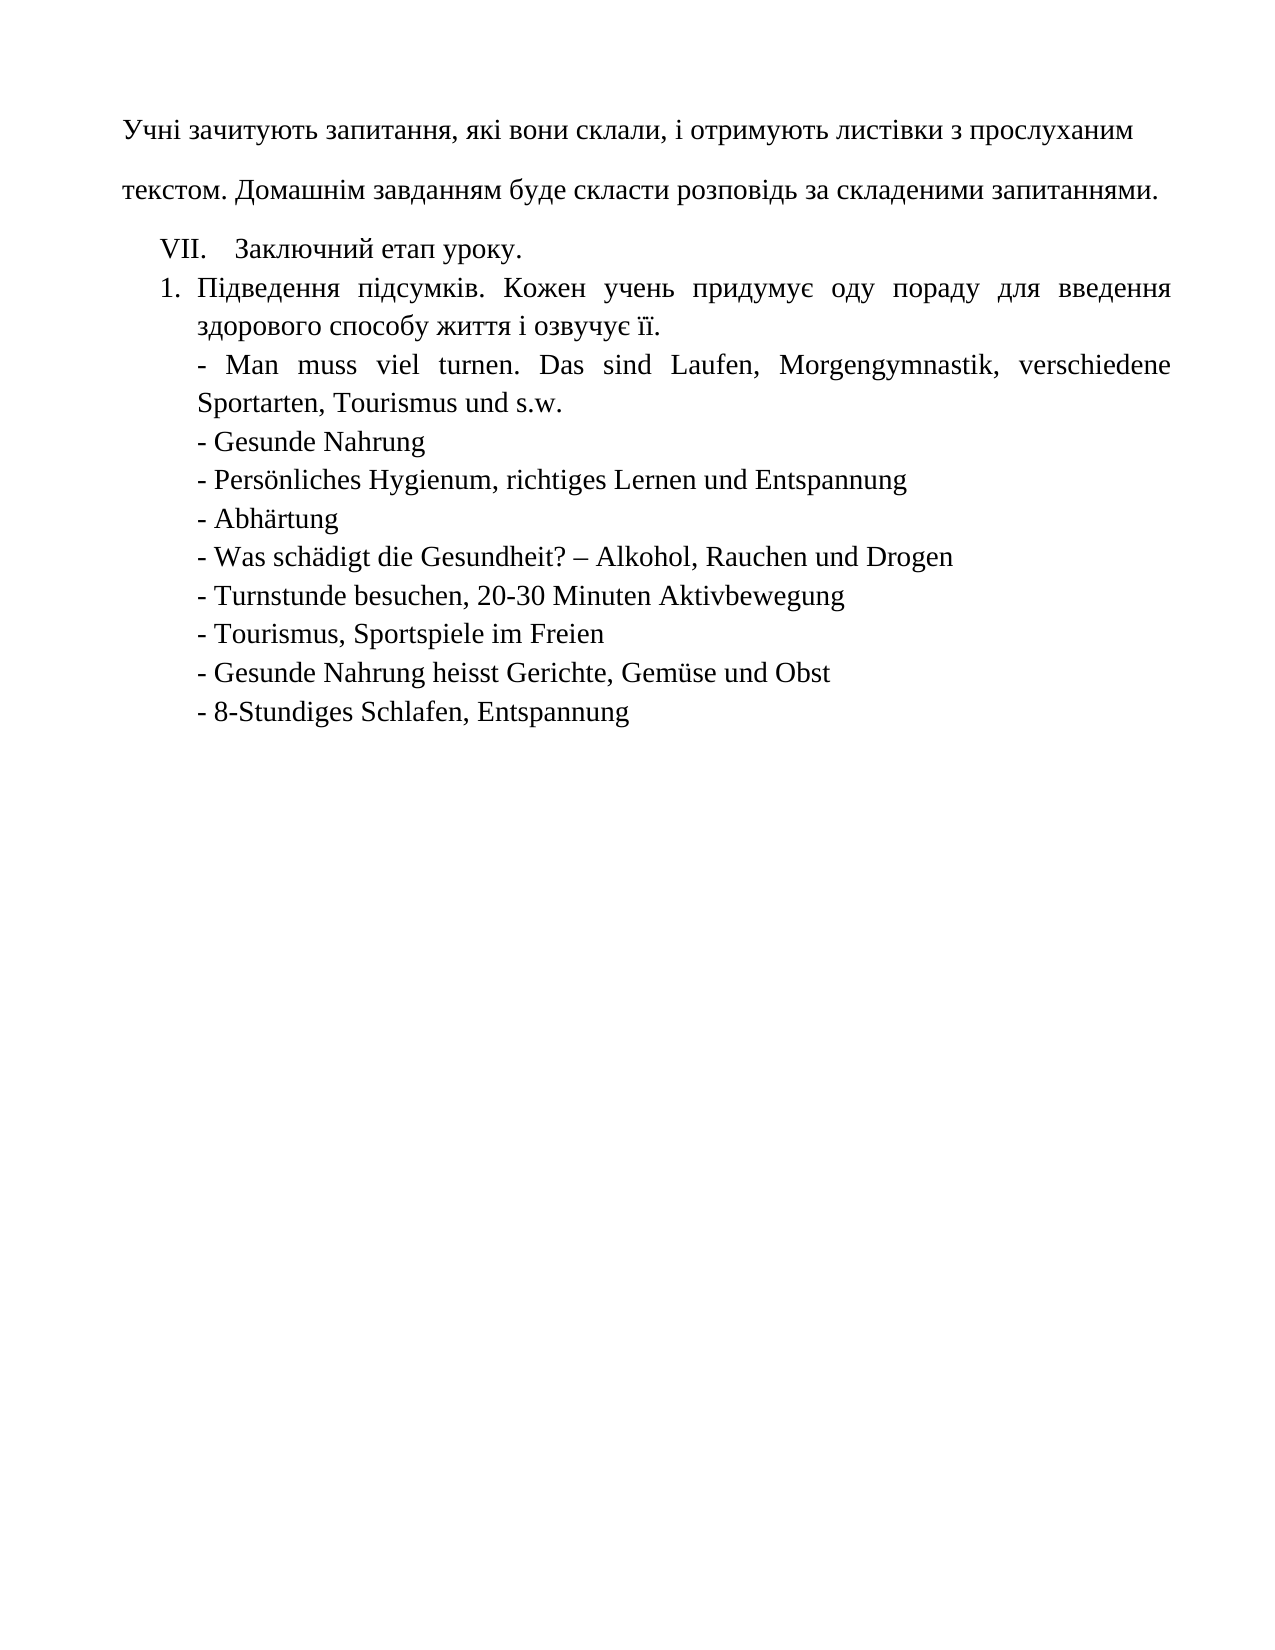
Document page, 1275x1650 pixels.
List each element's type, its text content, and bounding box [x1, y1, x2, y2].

list - Man muss viel turnen. Das sind Laufen, Morgengymnastik, verschiedene Sportarten, Tourismus und s.w. [197, 347, 1172, 419]
list - Was schädigt die Gesundheit? – Alkohol, Rauchen und Drogen [197, 539, 1172, 573]
list - Abhärtung [197, 501, 1172, 534]
text Учні зачитують запитання, які вони склали, і отримують листівки з прослуханим [122, 112, 1172, 146]
list - Gesunde Nahrung heisst Gerichte, Gemüse und Obst [197, 655, 1172, 689]
list - Gesunde Nahrung [197, 424, 1172, 457]
list - Tourismus, Sportspiele im Freien [197, 617, 1172, 650]
list Підведення підсумків. Кожен учень придумує оду пораду для введення здорового способу життя і озвучує її. [159, 270, 1172, 342]
text текстом. Домашнім завданням буде скласти розповідь за складеними запитаннями. [122, 172, 1172, 205]
list - Persönliches Hygienum, richtiges Lernen und Entspannung [197, 462, 1172, 496]
list Заключний етап уроку. [159, 231, 1172, 265]
list - Turnstunde besuchen, 20-30 Minuten Aktivbewegung [197, 578, 1172, 612]
list - 8-Stundiges Schlafen, Entspannung [197, 694, 1172, 727]
